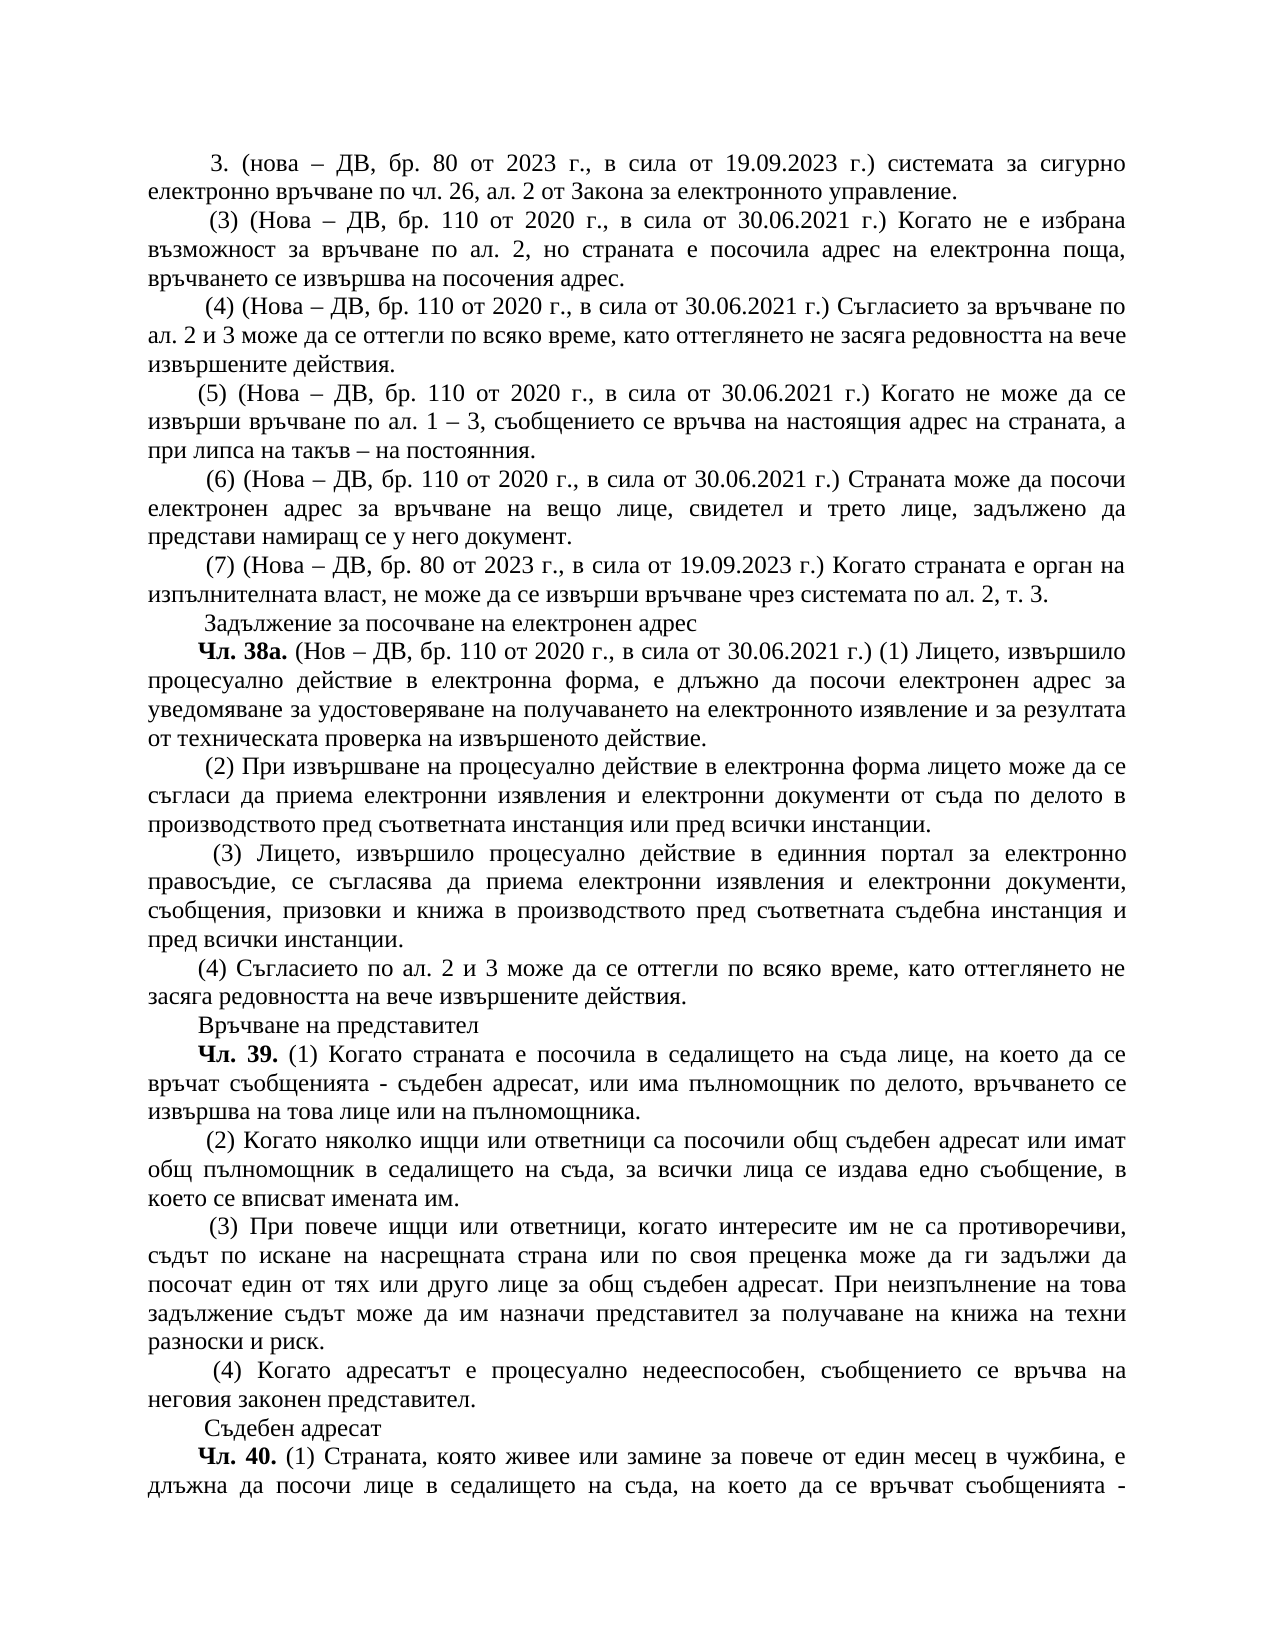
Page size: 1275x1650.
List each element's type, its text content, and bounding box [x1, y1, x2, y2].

text Връчване на представител [148, 1010, 1127, 1039]
text (3) Лицето, извършило процесуално действие в единния портал за електронно правосъдие, се съгласява да приема електронни изявления и електронни документи, съобщения, призовки и книжа в производството пред съответната съдебна инстанция и пред всички инстанции. [148, 838, 1127, 953]
text (7) (Нова – ДВ, бр. 80 от 2023 г., в сила от 19.09.2023 г.) Когато страната е орган на изпълнителната власт, не може да се извърши връчване чрез системата по ал. 2, т. 3. [148, 550, 1127, 608]
text (6) (Нова – ДВ, бр. 110 от 2020 г., в сила от 30.06.2021 г.) Страната може да посочи електронен адрес за връчване на вещо лице, свидетел и трето лице, задължено да представи намиращ се у него документ. [148, 464, 1127, 550]
text (4) Когато адресатът е процесуално недееспособен, съобщението се връчва на неговия законен представител. [148, 1355, 1127, 1413]
text (4) (Нова – ДВ, бр. 110 от 2020 г., в сила от 30.06.2021 г.) Съгласието за връчване по ал. 2 и 3 може да се оттегли по всяко време, като оттеглянето не засяга редовността на вече извършените действия. [148, 291, 1127, 378]
text (2) При извършване на процесуално действие в електронна форма лицето може да се съгласи да приема електронни изявления и електронни документи от съда по делото в производството пред съответната инстанция или пред всички инстанции. [148, 751, 1127, 838]
text (4) Съгласието по ал. 2 и 3 може да се оттегли по всяко време, като оттеглянето не засяга редовността на вече извършените действия. [148, 953, 1127, 1010]
text (3) (Нова – ДВ, бр. 110 от 2020 г., в сила от 30.06.2021 г.) Когато не е избрана възможност за връчване по ал. 2, но страната е посочила адрес на електронна поща, връчването се извършва на посочения адрес. [148, 205, 1127, 291]
text (5) (Нова – ДВ, бр. 110 от 2020 г., в сила от 30.06.2021 г.) Когато не може да се извърши връчване по ал. 1 – 3, съобщението се връчва на настоящия адрес на страната, а при липса на такъв – на постоянния. [148, 378, 1127, 464]
text (3) При повече ищци или ответници, когато интересите им не са противоречиви, съдът по искане на насрещната страна или по своя преценка може да ги задължи да посочат един от тях или друго лице за общ съдебен адресат. При неизпълнение на това задължение съдът може да им назначи представител за получаване на книжа на техни разноски и риск. [148, 1211, 1127, 1355]
text Чл. 39. (1) Когато страната е посочила в седалището на съда лице, на което да се връчат съобщенията - съдебен адресат, или има пълномощник по делото, връчването се извършва на това лице или на пълномощника. [148, 1039, 1127, 1125]
text (2) Когато няколко ищци или ответници са посочили общ съдебен адресат или имат общ пълномощник в седалището на съда, за всички лица се издава едно съобщение, в което се вписват имената им. [148, 1125, 1127, 1211]
text Съдебен адресат [148, 1413, 1127, 1441]
text Чл. 38а. (Нов – ДВ, бр. 110 от 2020 г., в сила от 30.06.2021 г.) (1) Лицето, извършило процесуално действие в електронна форма, е длъжно да посочи електронен адрес за уведомяване за удостоверяване на получаването на електронното изявление и за резултата от техническата проверка на извършеното действие. [148, 636, 1127, 751]
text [148, 1441, 1127, 1499]
text 3. (нова – ДВ, бр. 80 от 2023 г., в сила от 19.09.2023 г.) системата за сигурно електронно връчване по чл. 26, ал. 2 от Закона за електронното управление. [148, 148, 1127, 205]
text Задължение за посочване на електронен адрес [148, 608, 1127, 636]
